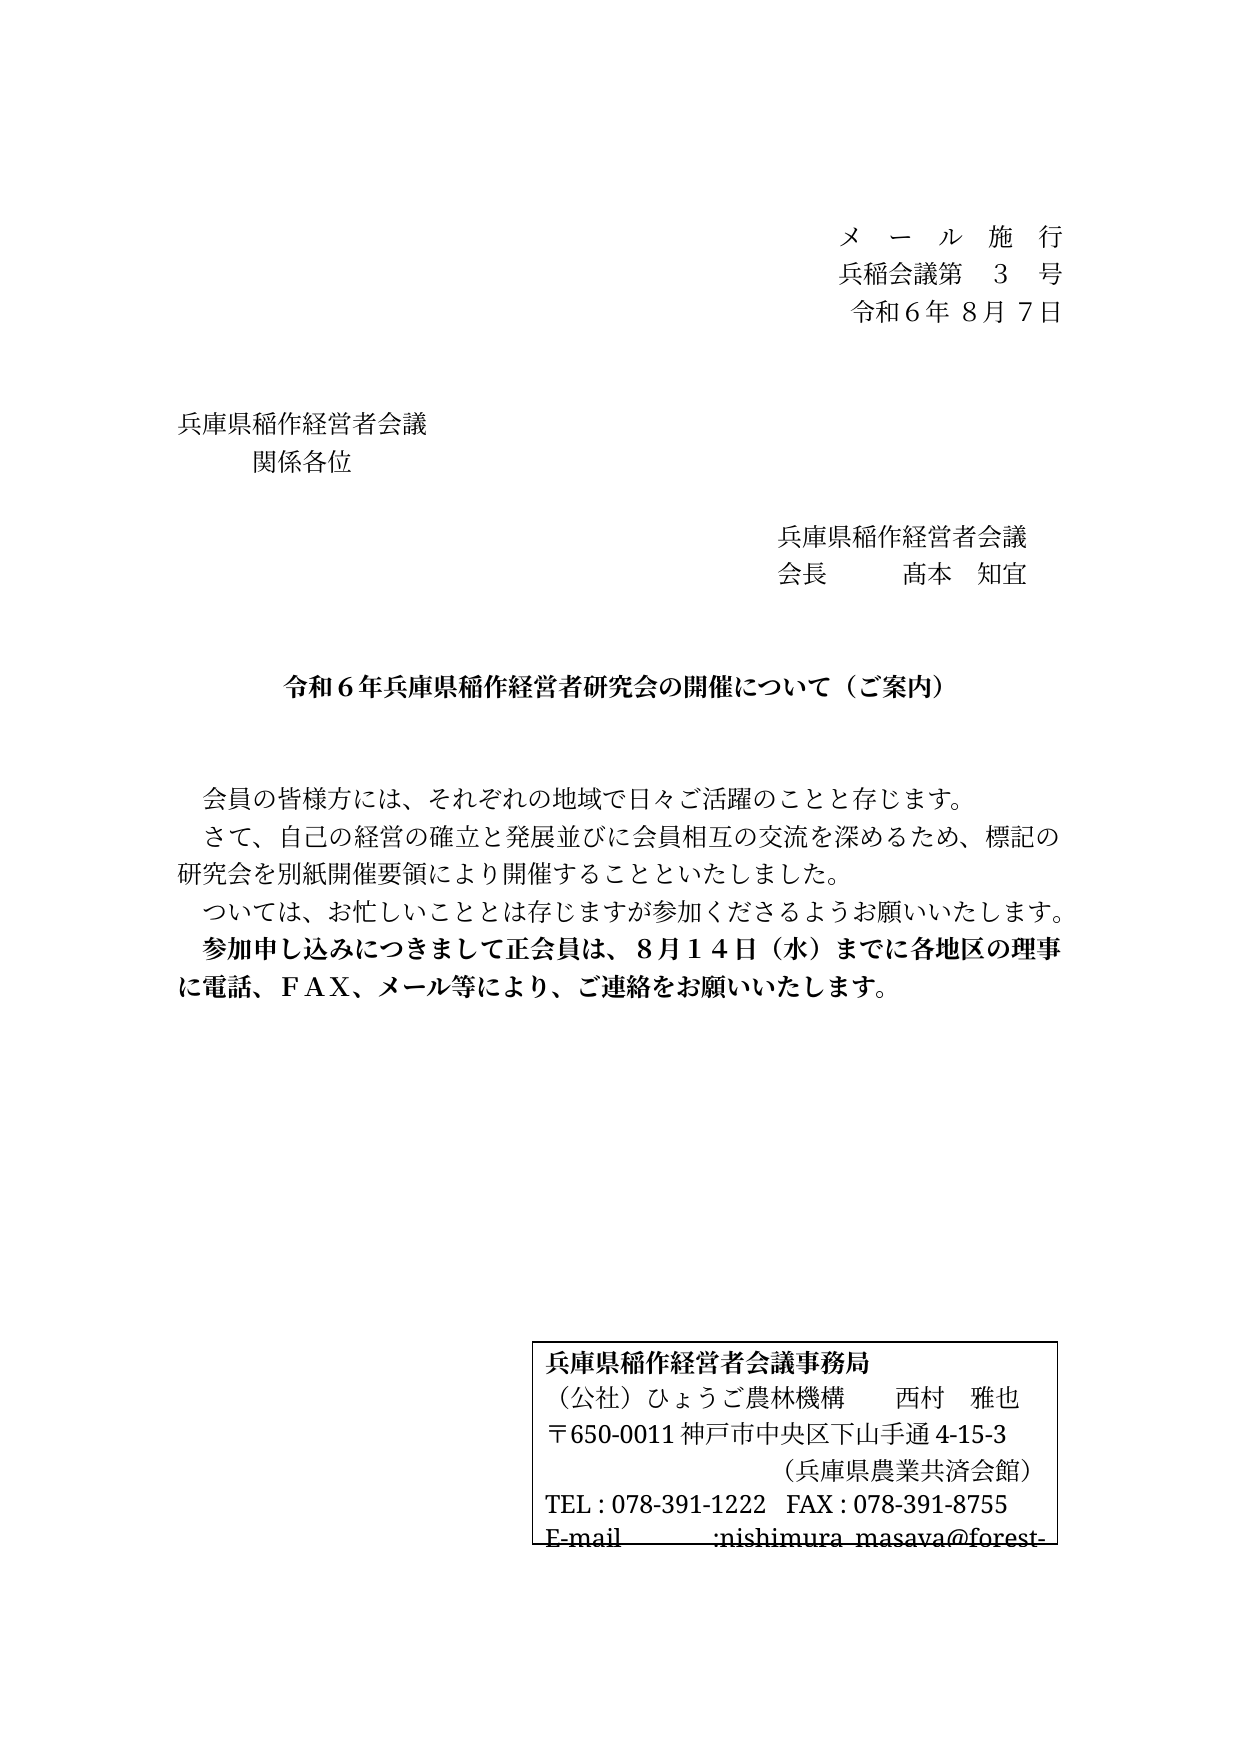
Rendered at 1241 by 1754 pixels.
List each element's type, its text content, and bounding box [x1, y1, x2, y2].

text 令和６年兵庫県稲作経営者研究会の開催について（ご案内） [177, 667, 1063, 704]
text 兵庫県稲作経営者会議 [177, 404, 1063, 442]
text 兵稲会議第 ３ 号 [177, 254, 1063, 292]
text 会長 髙本 知宜 [177, 554, 1063, 592]
text さて、自己の経営の確立と発展並びに会員相互の交流を深めるため、標記の研究会を別紙開催要領により開催することといたしました。 [177, 817, 1063, 892]
text 参加申し込みにつきまして正会員は、８月１４日（水）までに各地区の理事に電話、ＦＡＸ、メール等により、ご連絡をお願いいたします。 [177, 929, 1063, 1004]
text 兵庫県稲作経営者会議 [177, 517, 1063, 554]
text ついては、お忙しいこととは存じますが参加くださるようお願いいたします。 [177, 892, 1063, 929]
text 会員の皆様方には、それぞれの地域で日々ご活躍のことと存じます。 [177, 779, 1063, 817]
text 関係各位 [177, 442, 1063, 479]
text メ ー ル 施 行 [177, 217, 1063, 254]
text 令和６年 ８月 ７日 [177, 292, 1063, 329]
